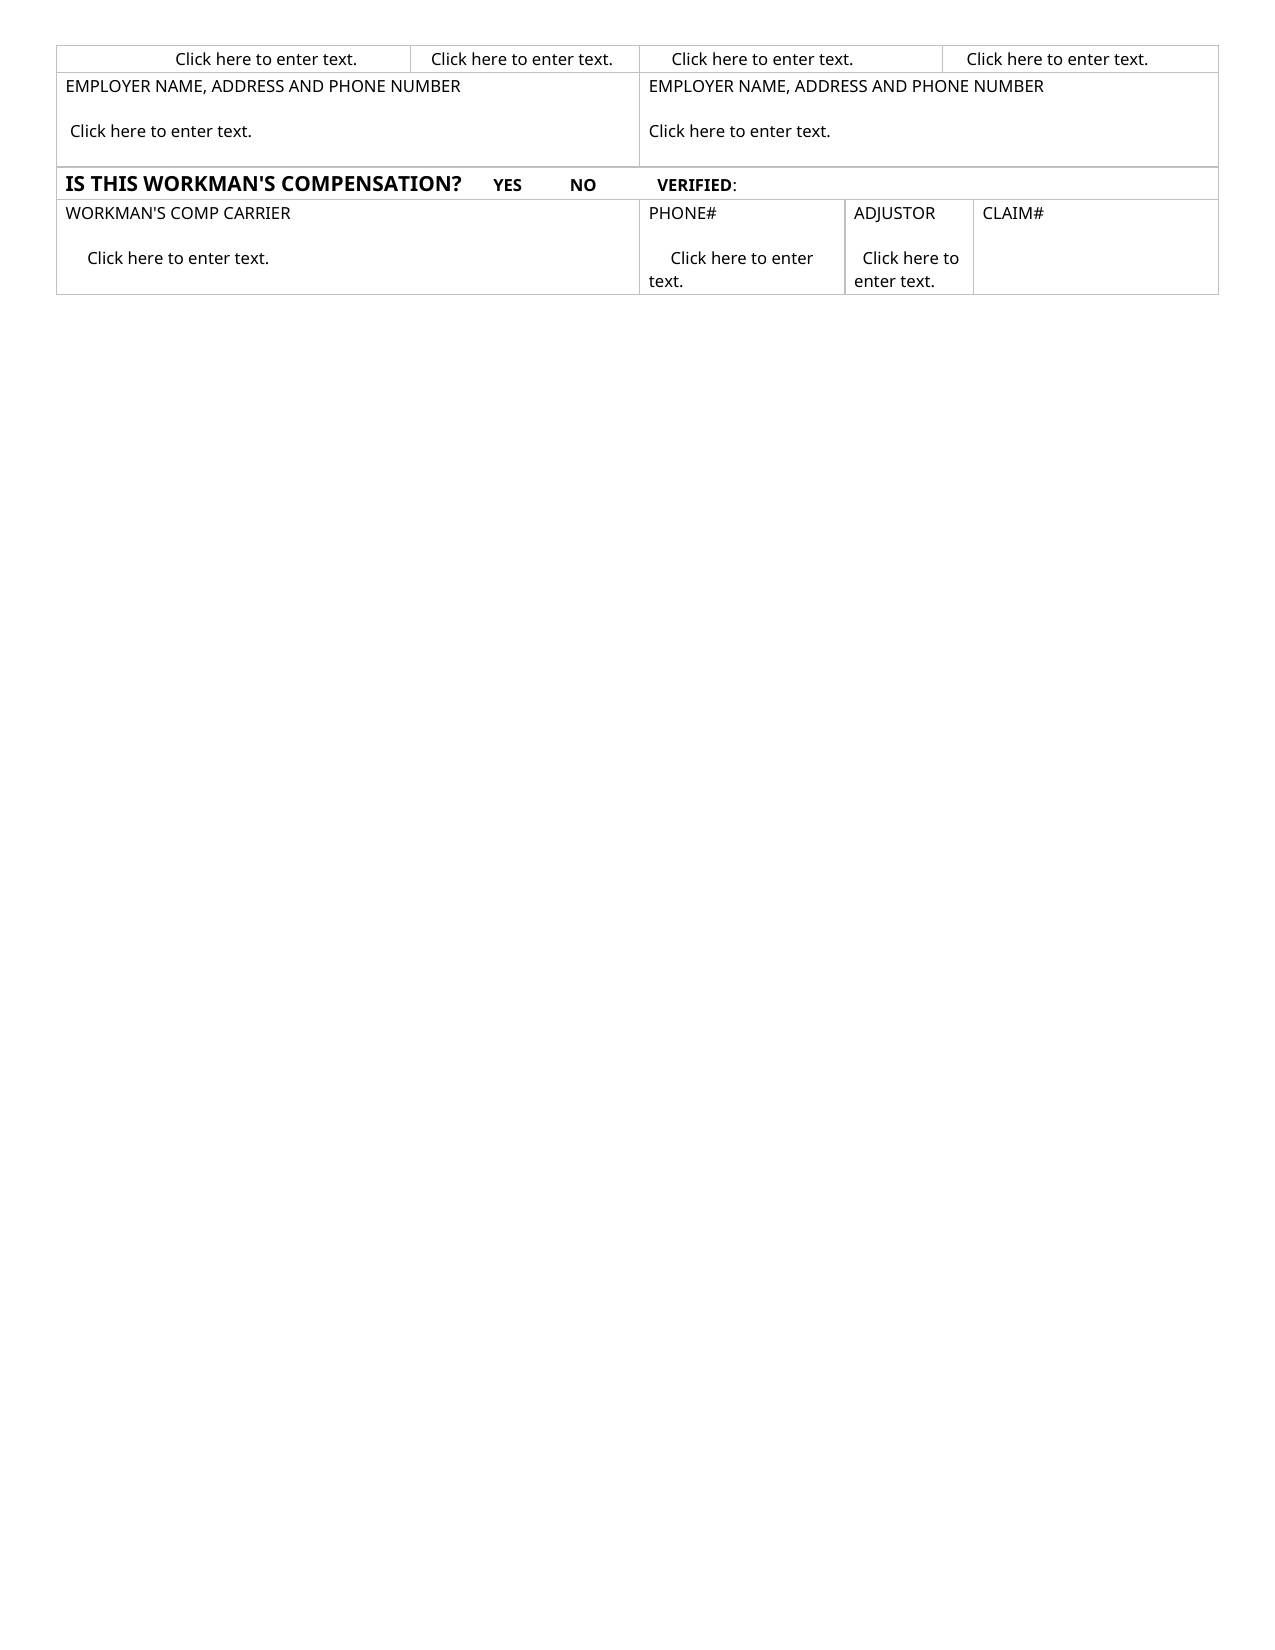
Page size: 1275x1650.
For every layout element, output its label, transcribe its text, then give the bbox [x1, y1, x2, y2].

table_cell SUBSCRIBER SS# [640, 46, 942, 72]
table_cell RELATION TO PATIENT [411, 46, 639, 72]
table_cell RELATION TO PATIENT [943, 46, 1218, 72]
table_cell SUBSCRIBER SS# [57, 46, 410, 72]
table_cell EMPLOYER NAME, ADDRESS AND PHONE NUMBER [640, 73, 1218, 166]
table_cell PHONE# [640, 200, 844, 294]
table_cell ADJUSTOR [846, 200, 973, 294]
table_cell EMPLOYER NAME, ADDRESS AND PHONE NUMBER [57, 73, 639, 166]
table_cell WORKMAN'S COMP CARRIER [57, 200, 639, 294]
table_cell IS THIS WORKMAN'S COMPENSATION? YES NO VERIFIED: [57, 168, 1218, 199]
table_cell CLAIM# [974, 200, 1218, 294]
